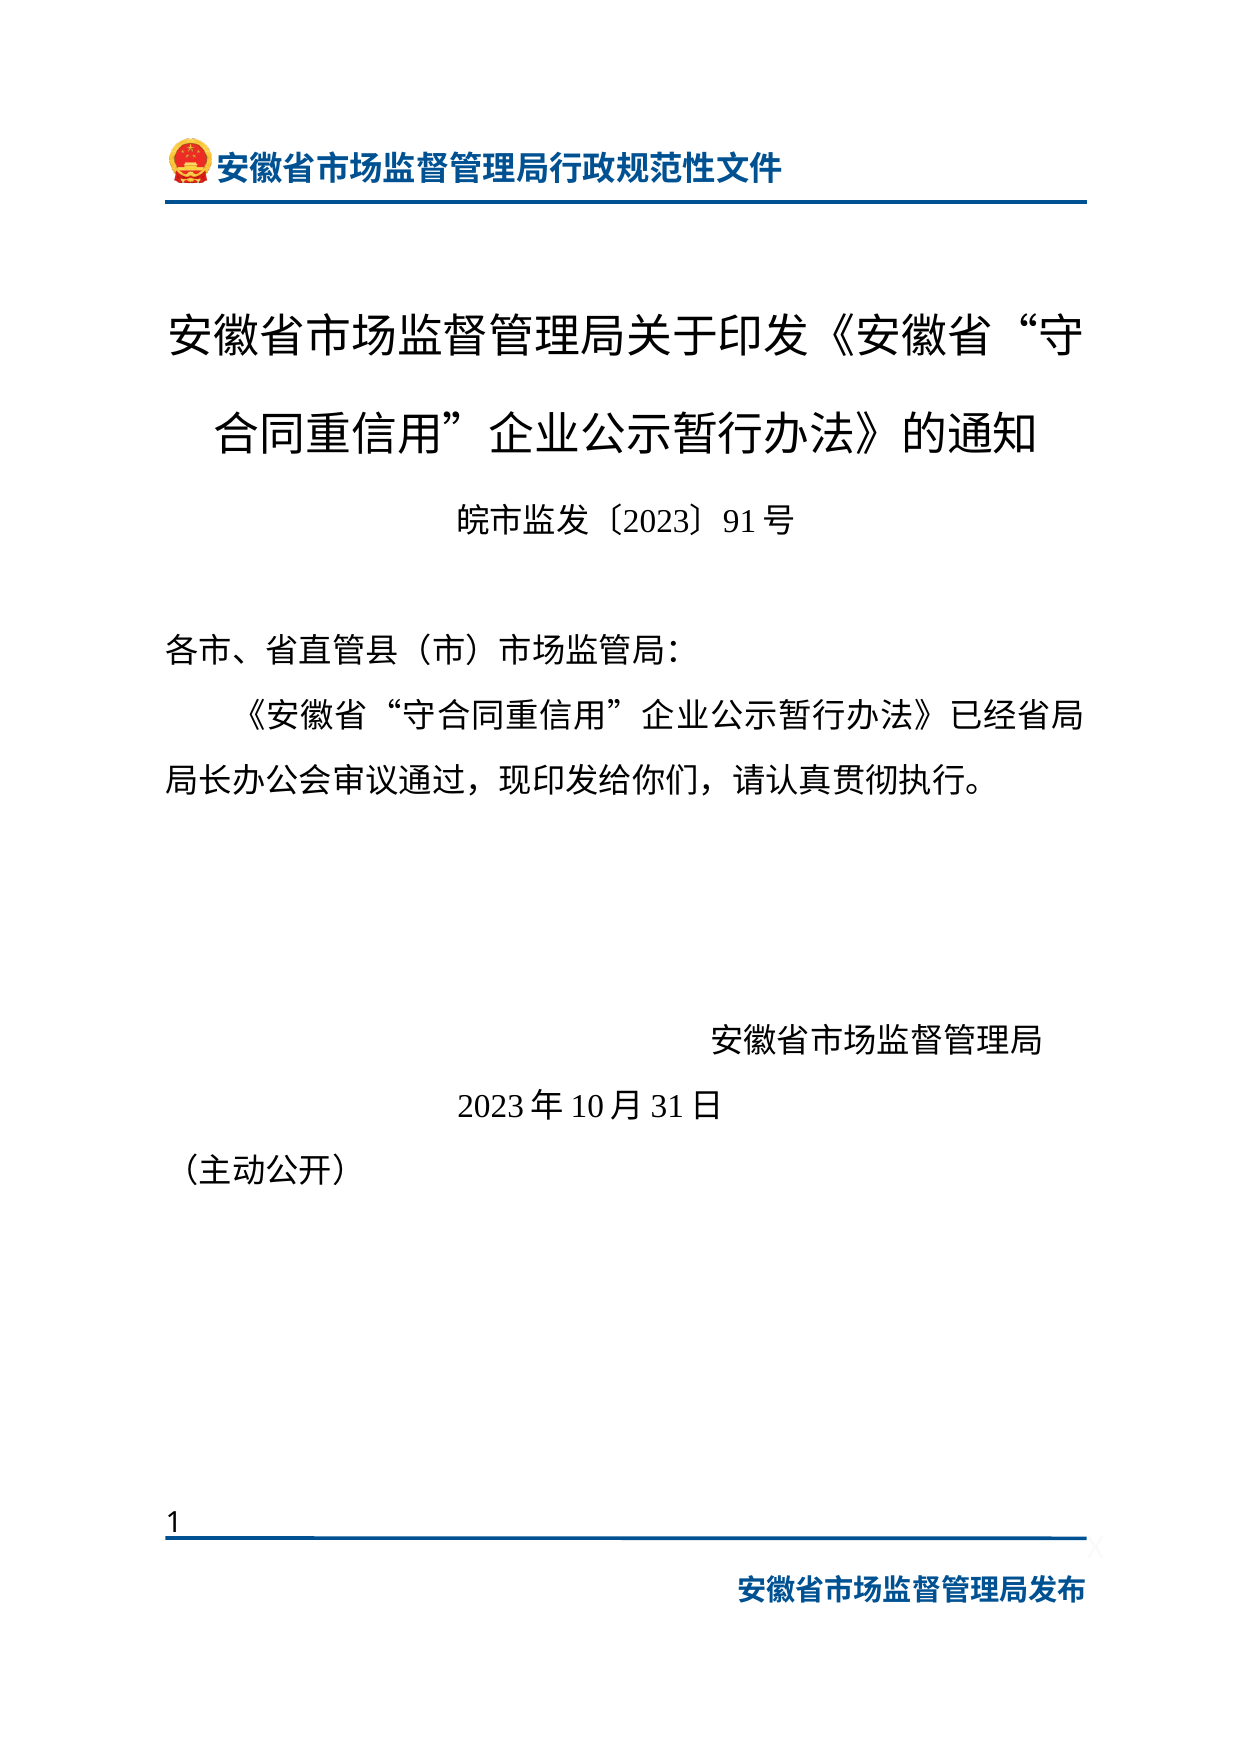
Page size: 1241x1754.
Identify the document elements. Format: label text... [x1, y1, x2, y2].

subtitle 安徽省市场监督管理局关于印发《安徽省“守合同重信用”企业公示暂行办法》的通知 [165, 284, 1087, 479]
text 安徽省市场监督管理局 [165, 1005, 1043, 1070]
text 《安徽省“守合同重信用”企业公示暂行办法》已经省局局长办公会审议通过，现印发给你们，请认真贯彻执行。 [165, 680, 1087, 810]
text 各市、省直管县（市）市场监管局： [165, 615, 1087, 680]
text 2023年10月31日 [165, 1070, 1087, 1135]
picture [165, 136, 216, 187]
text 皖市监发〔2023〕91号 [165, 485, 1087, 550]
text （主动公开） [165, 1135, 1087, 1200]
